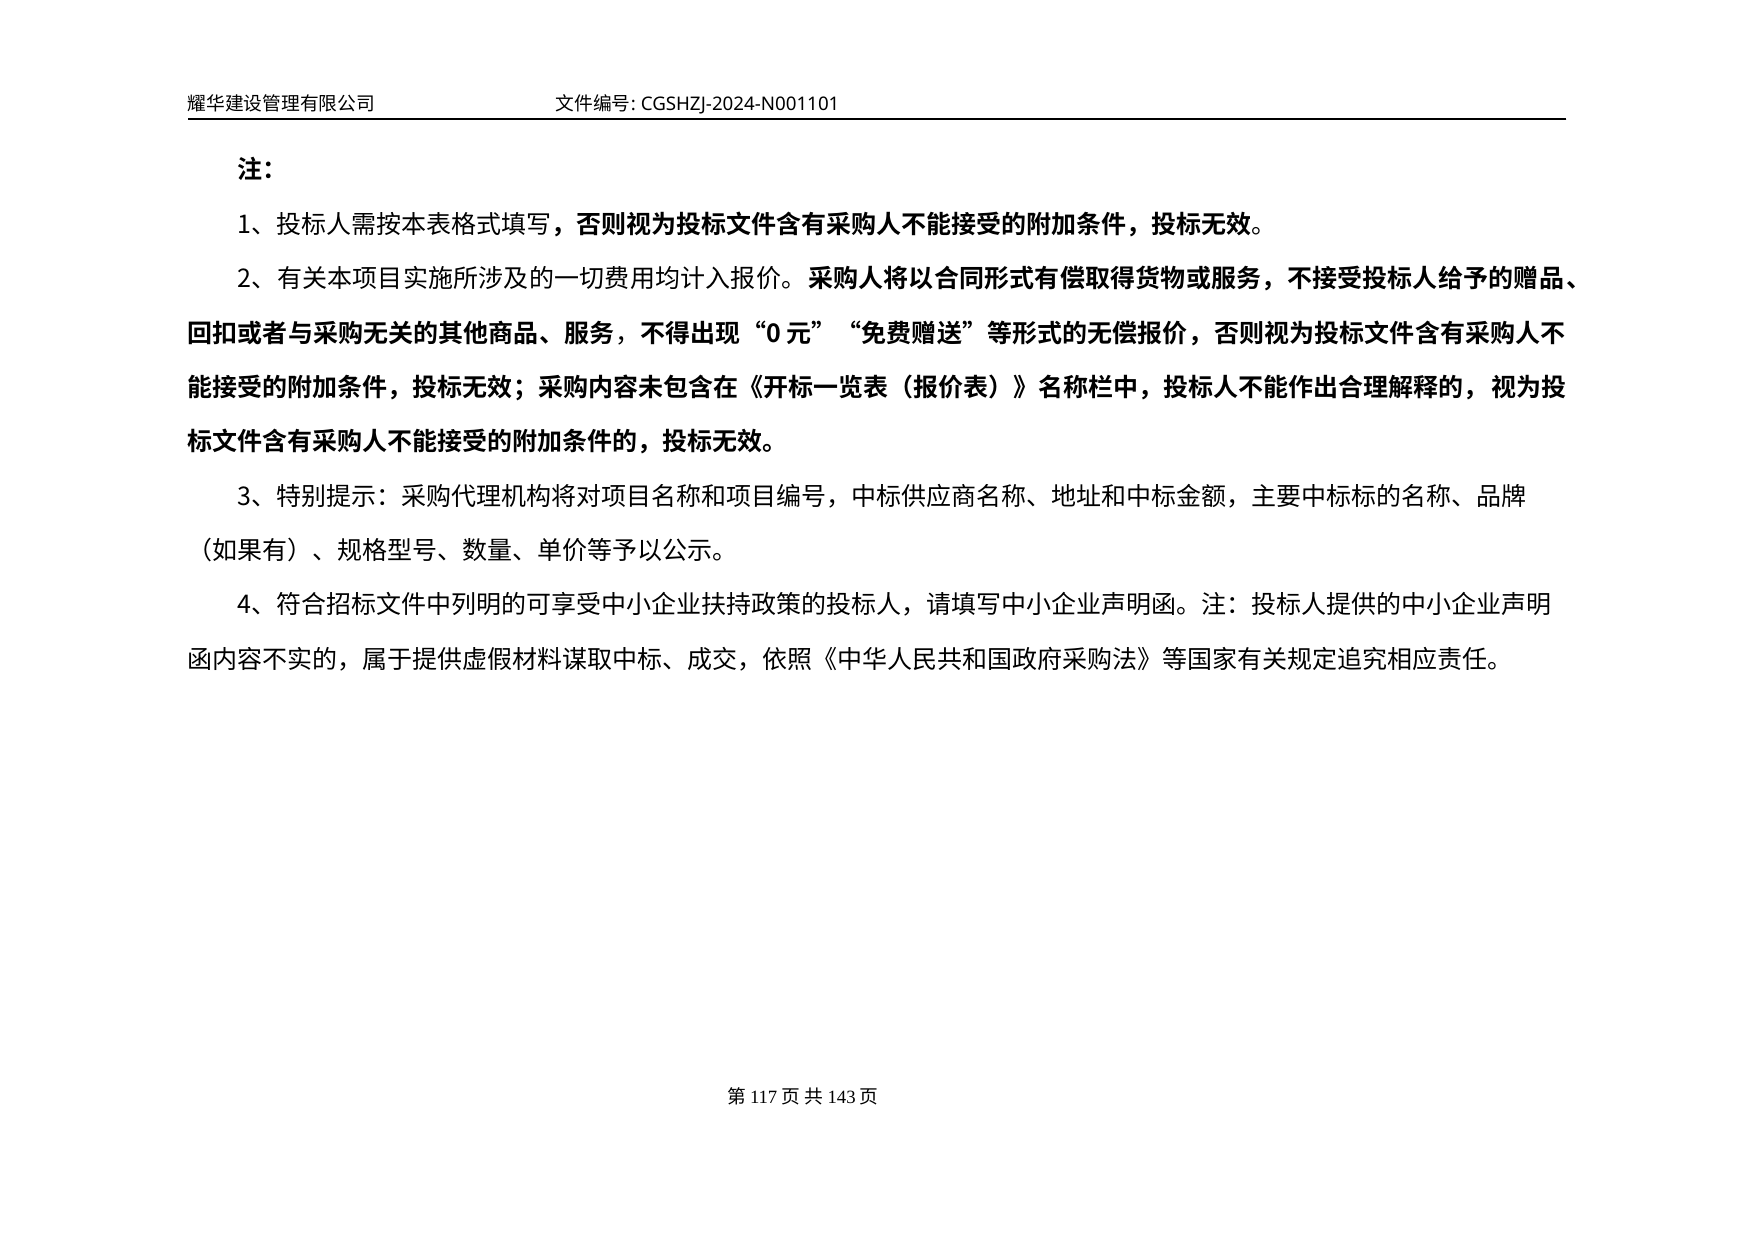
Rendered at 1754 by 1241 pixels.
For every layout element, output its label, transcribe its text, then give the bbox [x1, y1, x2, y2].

text 2、有关本项目实施所涉及的一切费用均计入报价。采购人将以合同形式有偿取得货物或服务，不接受投标人给予的赠品、回扣或者与采购无关的其他商品、服务，不得出现“0元”“免费赠送”等形式的无偿报价，否则视为投标文件含有采购人不能接受的附加条件，投标无效；采购内容未包含在《开标一览表（报价表）》名称栏中，投标人不能作出合理解释的，视为投标文件含有采购人不能接受的附加条件的，投标无效。 [187, 259, 1566, 458]
text 4、符合招标文件中列明的可享受中小企业扶持政策的投标人，请填写中小企业声明函。注：投标人提供的中小企业声明函内容不实的，属于提供虚假材料谋取中标、成交，依照《中华人民共和国政府采购法》等国家有关规定追究相应责任。 [187, 585, 1566, 676]
text 注： [237, 150, 1566, 186]
text 3、特别提示：采购代理机构将对项目名称和项目编号，中标供应商名称、地址和中标金额，主要中标标的名称、品牌（如果有）、规格型号、数量、单价等予以公示。 [187, 476, 1566, 567]
text 1、投标人需按本表格式填写，否则视为投标文件含有采购人不能接受的附加条件，投标无效。 [187, 204, 1566, 241]
